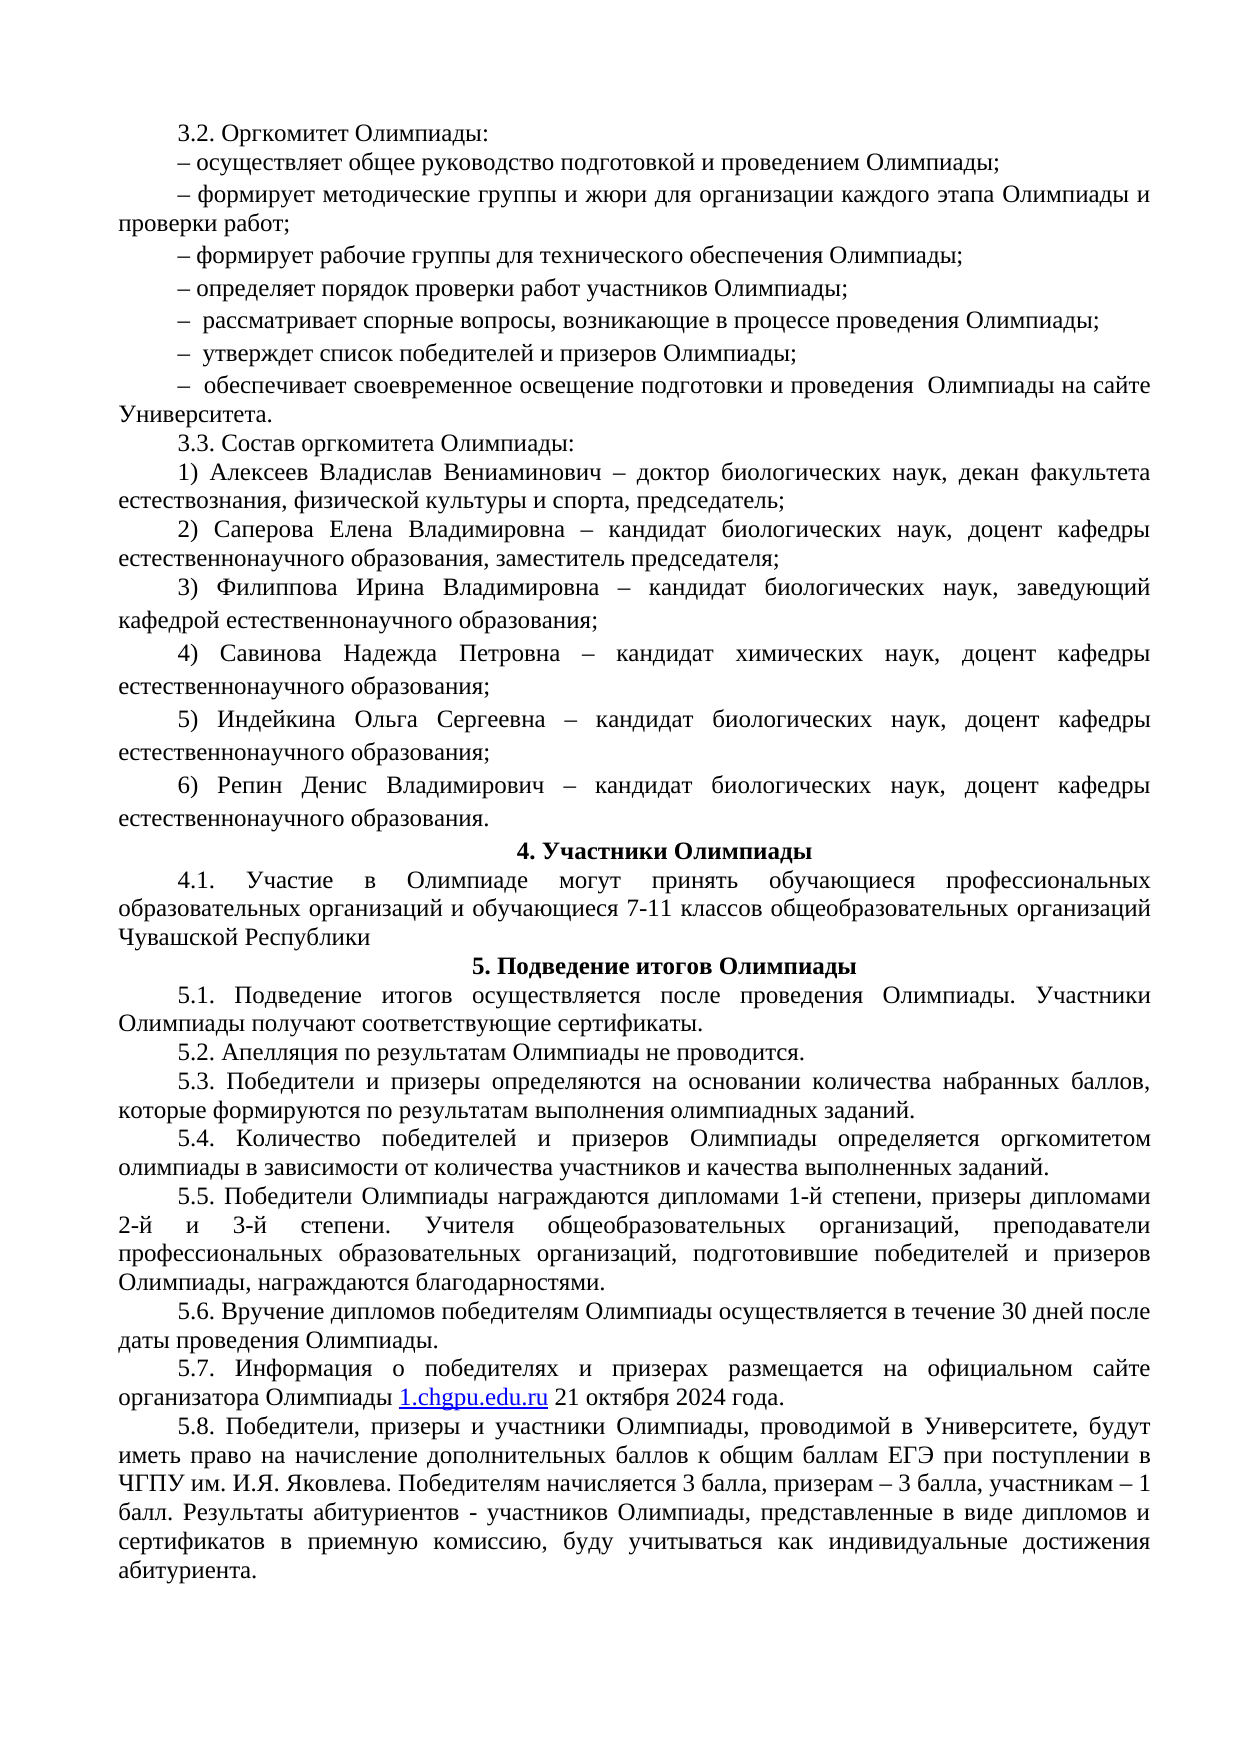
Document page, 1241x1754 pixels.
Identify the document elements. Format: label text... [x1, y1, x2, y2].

text 5.8. Победители, призеры и участники Олимпиады, проводимой в Университете, будут иметь право на начисление дополнительных баллов к общим баллам ЕГЭ при поступлении в ЧГПУ им. И.Я. Яковлева. Победителям начисляется 3 балла, призерам – 3 балла, участникам – 1 балл. Результаты абитуриентов - участников Олимпиады, представленные в виде дипломов и сертификатов в приемную комиссию, буду учитываться как индивидуальные достижения абитуриента. [118, 1411, 1152, 1583]
text 4.1. Участие в Олимпиаде могут принять обучающиеся профессиональных образовательных организаций и обучающиеся 7-11 классов общеобразовательных организаций Чувашской Республики [118, 865, 1152, 951]
text 6) Репин Денис Владимирович – кандидат биологических наук, доцент кафедры естественнонаучного образования. [118, 770, 1152, 832]
text 3.2. Оргкомитет Олимпиады: [118, 118, 1152, 147]
text 5.5. Победители Олимпиады награждаются дипломами 1-й степени, призеры дипломами 2-й и 3-й степени. Учителя общеобразовательных организаций, преподаватели профессиональных образовательных организаций, подготовившие победителей и призеров Олимпиады, награждаются благодарностями. [118, 1181, 1152, 1296]
text – обеспечивает своевременное освещение подготовки и проведения Олимпиады на сайте Университета. [118, 371, 1152, 428]
text 5.2. Апелляция по результатам Олимпиады не проводится. [118, 1037, 1152, 1066]
text 5. Подведение итогов Олимпиады [118, 951, 1152, 980]
text 1) Алексеев Владислав Вениаминович – доктор биологических наук, декан факультета естествознания, физической культуры и спорта, председатель; [118, 457, 1152, 514]
text 5.4. Количество победителей и призеров Олимпиады определяется оргкомитетом олимпиады в зависимости от количества участников и качества выполненных заданий. [118, 1123, 1152, 1181]
text 3) Филиппова Ирина Владимировна – кандидат биологических наук, заведующий кафедрой естественнонаучного образования; [118, 572, 1152, 634]
text 3.3. Состав оргкомитета Олимпиады: [118, 428, 1152, 457]
text 5) Индейкина Ольга Сергеевна – кандидат биологических наук, доцент кафедры естественнонаучного образования; [118, 704, 1152, 766]
text – осуществляет общее руководство подготовкой и проведением Олимпиады; [118, 147, 1152, 176]
text – формирует методические группы и жюри для организации каждого этапа Олимпиады и проверки работ; [118, 179, 1152, 237]
text – определяет порядок проверки работ участников Олимпиады; [118, 273, 1152, 302]
text 5.7. Информация о победителях и призерах размещается на официальном сайте организатора Олимпиады 1.chgpu.edu.ru 21 октября 2024 года. [118, 1353, 1152, 1411]
text – рассматривает спорные вопросы, возникающие в процессе проведения Олимпиады; [118, 306, 1152, 334]
text 4) Савинова Надежда Петровна – кандидат химических наук, доцент кафедры естественнонаучного образования; [118, 638, 1152, 700]
text 2) Саперова Елена Владимировна – кандидат биологических наук, доцент кафедры естественнонаучного образования, заместитель председателя; [118, 514, 1152, 572]
text 5.1. Подведение итогов осуществляется после проведения Олимпиады. Участники Олимпиады получают соответствующие сертификаты. [118, 980, 1152, 1037]
text 5.6. Вручение дипломов победителям Олимпиады осуществляется в течение 30 дней после даты проведения Олимпиады. [118, 1296, 1152, 1353]
text 4. Участники Олимпиады [118, 836, 1152, 865]
text 5.3. Победители и призеры определяются на основании количества набранных баллов, которые формируются по результатам выполнения олимпиадных заданий. [118, 1066, 1152, 1123]
text – утверждет список победителей и призеров Олимпиады; [118, 338, 1152, 367]
text – формирует рабочие группы для технического обеспечения Олимпиады; [118, 241, 1152, 269]
